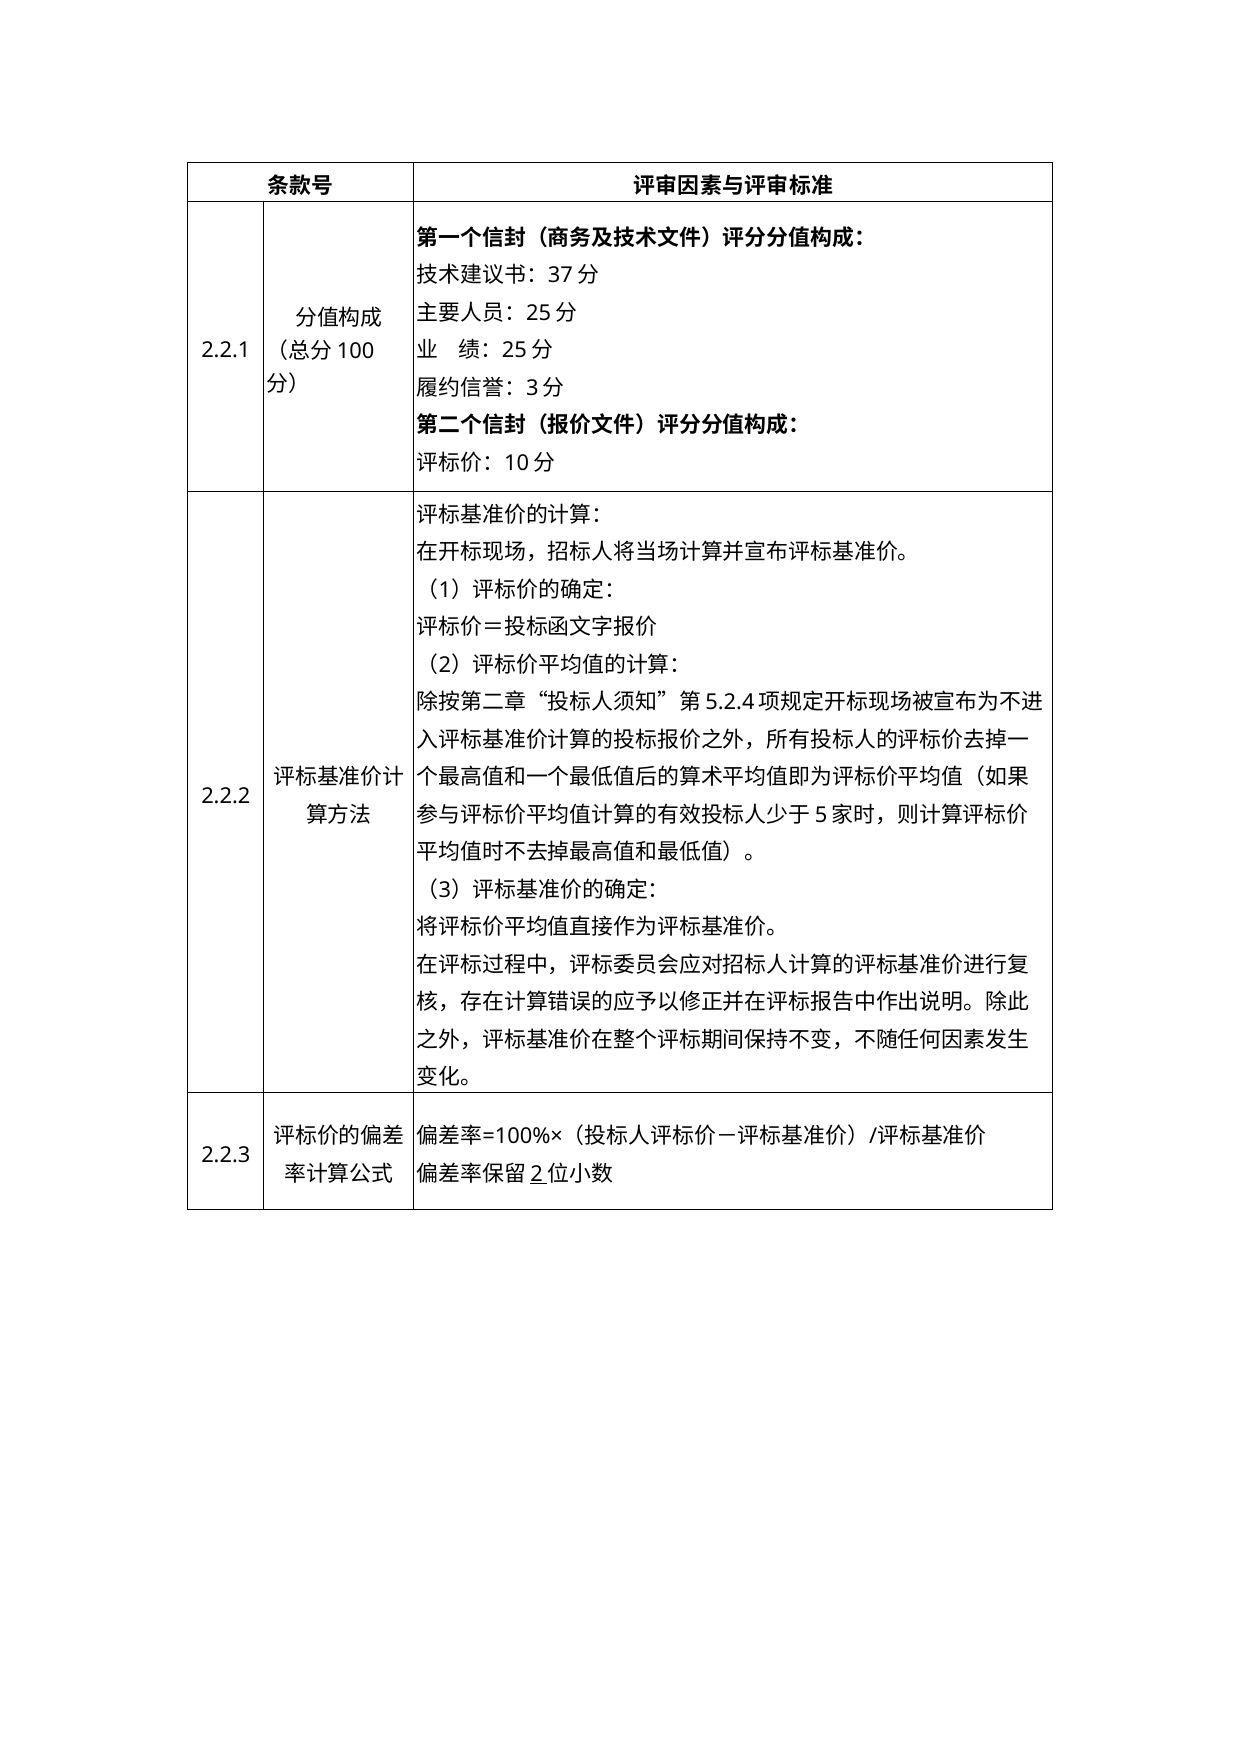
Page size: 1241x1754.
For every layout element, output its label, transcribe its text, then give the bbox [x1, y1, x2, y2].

table_cell 偏差率=100%×（投标人评标价－评标基准价）/评标基准价 偏差率保留2位小数 [414, 1093, 1052, 1209]
table_cell 评标价的偏差率计算公式 [264, 1093, 413, 1209]
table_cell 评标基准价的计算： 在开标现场，招标人将当场计算并宣布评标基准价。 （1）评标价的确定： 评标价＝投标函文字报价 （2）评标价平均值的计算： 除按第二章“投标人须知”第5.2.4项规定开标现场被宣布为不进入评标基准价计算的投标报价之外，所有投标人的评标价去掉一个最高值和一个最低值后的算术平均值即为评标价平均值（如果参与评标价平均值计算的有效投标人少于5家时，则计算评标价平均值时不去掉最高值和最低值）。 （3）评标基准价的确定： 将评标价平均值直接作为评标基准价。 在评标过程中，评标委员会应对招标人计算的评标基准价进行复核，存在计算错误的应予以修正并在评标报告中作出说明。除此之外，评标基准价在整个评标期间保持不变，不随任何因素发生变化。 [414, 492, 1052, 1092]
table_cell 评标基准价计算方法 [264, 492, 413, 1092]
table_cell 分值构成 （总分100分） [264, 202, 413, 491]
table_header 评审因素与评审标准 [414, 163, 1052, 201]
table_cell 2.2.3 [188, 1093, 263, 1209]
table_cell 2.2.2 [188, 492, 263, 1092]
table_header 条款号 [188, 163, 413, 201]
table_cell 2.2.1 [188, 202, 263, 491]
table_cell 第一个信封（商务及技术文件）评分分值构成： 技术建议书：37分 主要人员：25分 业 绩：25分 履约信誉：3分 第二个信封（报价文件）评分分值构成： 评标价：10分 [414, 202, 1052, 491]
